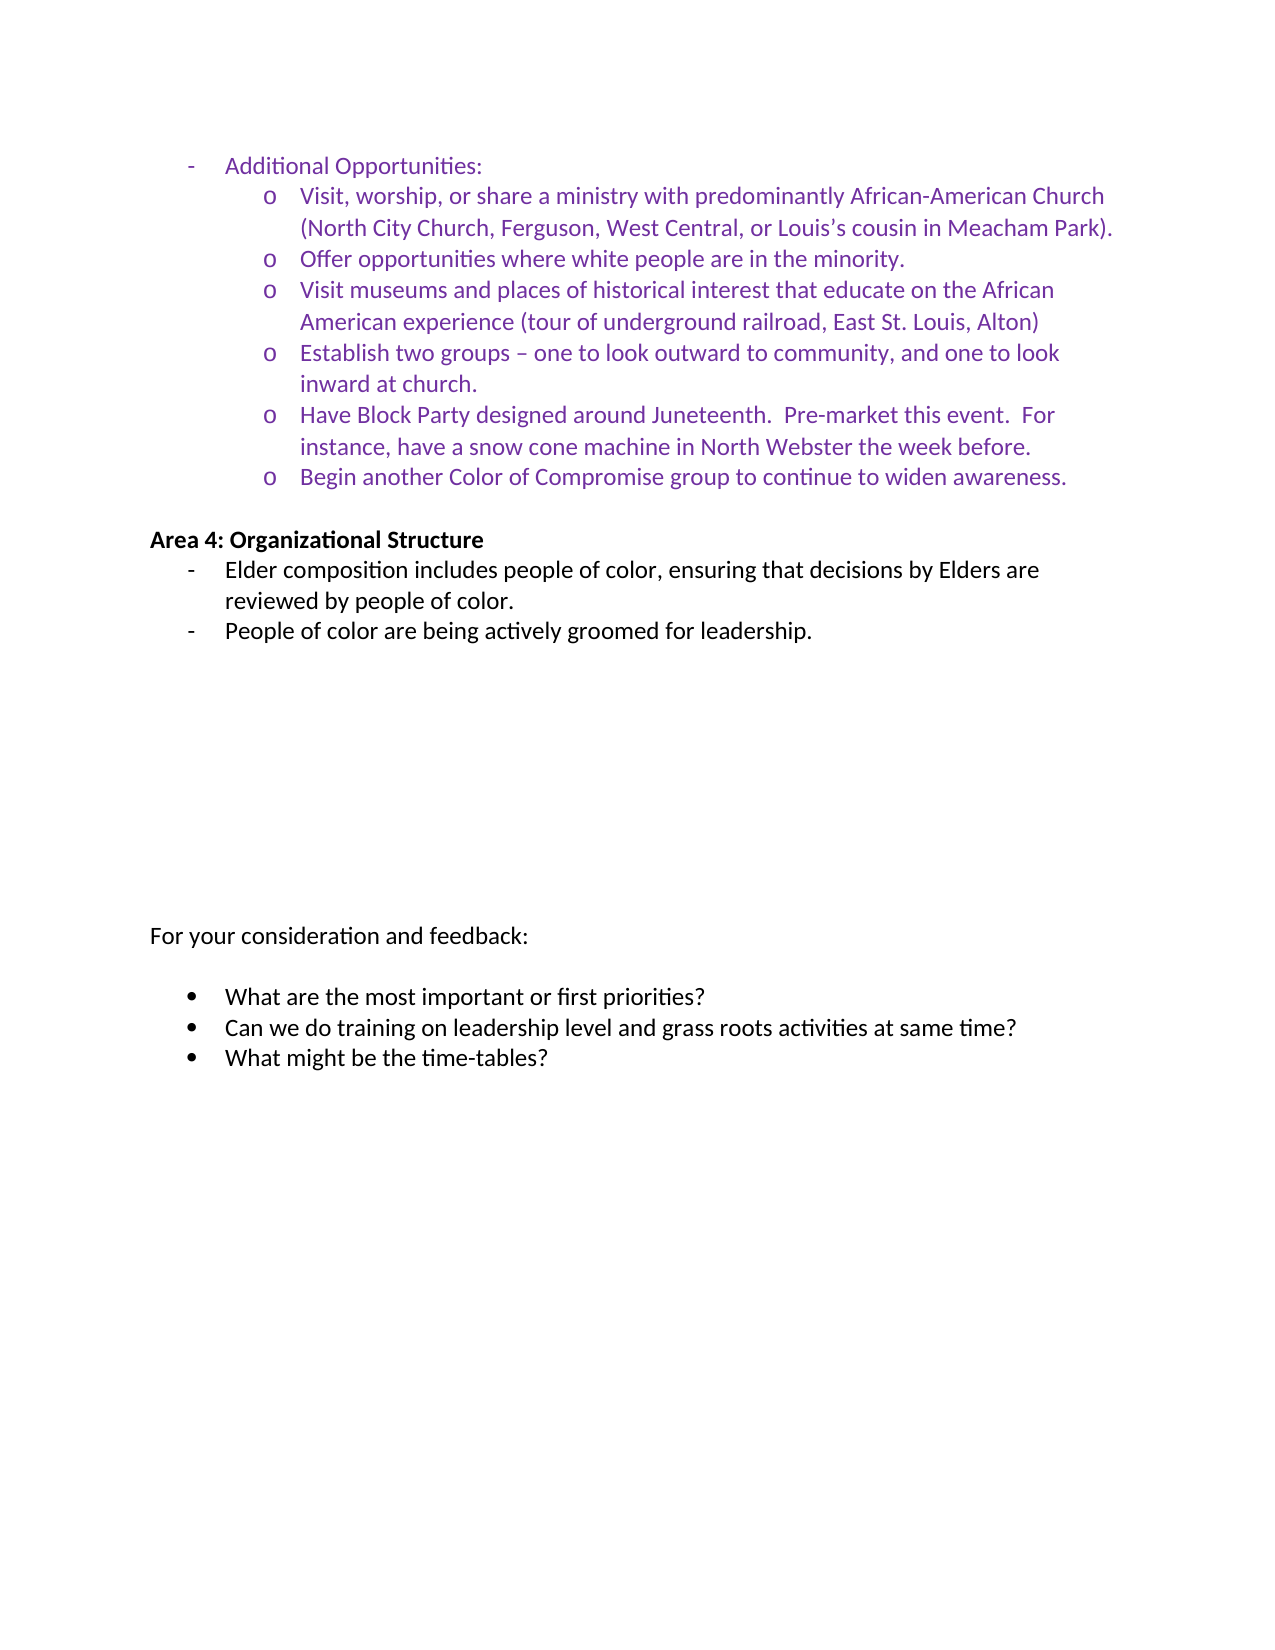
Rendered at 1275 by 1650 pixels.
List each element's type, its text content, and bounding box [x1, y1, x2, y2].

list Have Block Party designed around Juneteenth. Pre-market this event. For instance, have a snow cone machine in North Webster the week before. [262, 399, 1125, 461]
list Can we do training on leadership level and grass roots activities at same time? [187, 1012, 1125, 1043]
list Offer opportunities where white people are in the minority. [262, 243, 1125, 274]
list Additional Opportunities: [187, 150, 1125, 181]
list What might be the time-tables? [187, 1043, 1125, 1073]
text For your consideration and feedback: [150, 921, 1125, 951]
list Establish two groups – one to look outward to community, and one to look inward at church. [262, 337, 1125, 399]
list What are the most important or first priorities? [187, 982, 1125, 1012]
list Elder composition includes people of color, ensuring that decisions by Elders are reviewed by people of color. [187, 554, 1125, 615]
list Visit museums and places of historical interest that educate on the African American experience (tour of underground railroad, East St. Louis, Alton) [262, 274, 1125, 337]
list Visit, worship, or share a ministry with predominantly African-American Church (North City Church, Ferguson, West Central, or Louis’s cousin in Meacham Park). [262, 181, 1125, 243]
text Area 4: Organizational Structure [150, 524, 1125, 554]
list People of color are being actively groomed for leadership. [187, 615, 1125, 646]
list Begin another Color of Compromise group to continue to widen awareness. [262, 461, 1125, 493]
